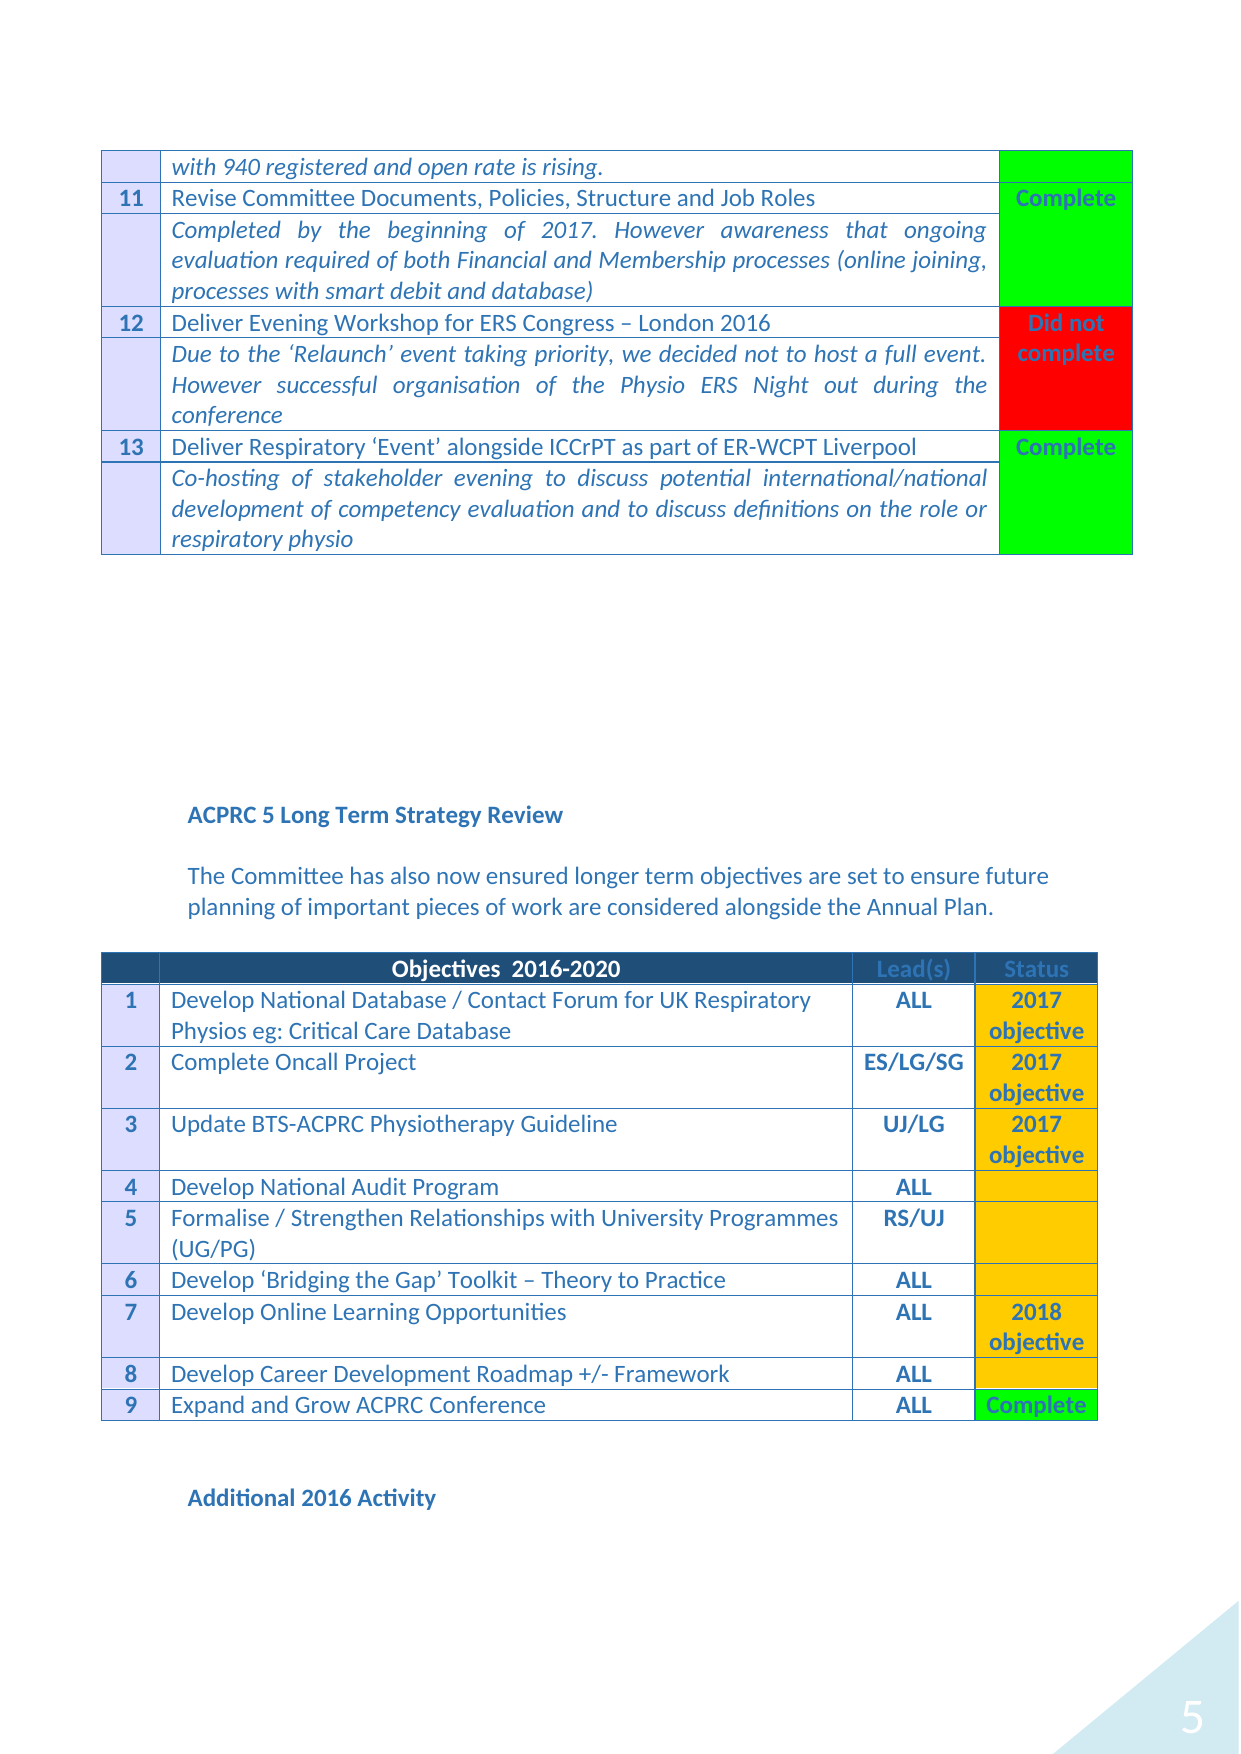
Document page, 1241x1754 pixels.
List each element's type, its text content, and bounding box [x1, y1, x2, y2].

table_cell 5 [102, 1202, 159, 1263]
table_header Status [976, 953, 1097, 983]
table_cell 12 [102, 307, 160, 337]
table_cell Expand and Grow ACPRC Conference [160, 1390, 852, 1420]
table_cell Complete Oncall Project [160, 1047, 852, 1108]
table_cell Did not complete [1000, 307, 1132, 430]
table_cell [102, 151, 160, 182]
table_cell Complete [1000, 431, 1132, 554]
table_cell [976, 1358, 1097, 1388]
table_cell 13 [102, 431, 160, 461]
table_cell ALL [853, 1264, 974, 1295]
table_cell RS/UJ [853, 1202, 974, 1263]
table_cell Complete [1000, 183, 1132, 306]
table_cell Update BTS-ACPRC Physiotherapy Guideline [160, 1109, 852, 1170]
text ACPRC 5 Long Term Strategy Review [187, 799, 1053, 830]
table_cell 7 [102, 1296, 159, 1357]
table_cell ALL [853, 1171, 974, 1201]
table_cell ES/LG/SG [853, 1047, 974, 1108]
table_cell UJ/LG [853, 1109, 974, 1170]
table_cell [976, 1202, 1097, 1263]
table_cell Due to the ‘Relaunch’ event taking priority, we decided not to host a full event. However successful organisation of the Physio ERS Night out during the conference [161, 338, 999, 430]
table_cell 6 [102, 1264, 159, 1295]
table_cell Complete [976, 1390, 1097, 1420]
table_cell 9 [102, 1390, 159, 1420]
table_cell 8 [102, 1358, 159, 1388]
table_cell ALL [853, 1390, 974, 1420]
table_cell Develop National Database / Contact Forum for UK Respiratory Physios eg: Critical Care Database [160, 985, 852, 1046]
table_cell 3 [102, 1109, 159, 1170]
table_cell 11 [102, 183, 160, 213]
table_cell Co-hosting of stakeholder evening to discuss potential international/national development of competency evaluation and to discuss definitions on the role or respiratory physio [161, 463, 999, 554]
table_cell Develop ‘Bridging the Gap’ Toolkit – Theory to Practice [160, 1264, 852, 1295]
table_cell [976, 1264, 1097, 1295]
table_cell [102, 338, 160, 430]
table_cell 4 [102, 1171, 159, 1201]
table_cell ALL [853, 1358, 974, 1388]
table_cell ALL [853, 985, 974, 1046]
table_cell 2018 objective [976, 1296, 1097, 1357]
table_cell Deliver Respiratory ‘Event’ alongside ICCrPT as part of ER-WCPT Liverpool [161, 431, 999, 461]
table_cell [976, 1171, 1097, 1201]
text Additional 2016 Activity [187, 1482, 1053, 1513]
table_cell Develop National Audit Program [160, 1171, 852, 1201]
text The Committee has also now ensured longer term objectives are set to ensure future planning of important pieces of work are considered alongside the Annual Plan. [187, 860, 1053, 921]
table_cell Revise Committee Documents, Policies, Structure and Job Roles [161, 183, 999, 213]
table_cell ALL [853, 1296, 974, 1357]
table_cell Develop Career Development Roadmap +/- Framework [160, 1358, 852, 1388]
table_header [102, 953, 159, 983]
table_cell 2017 objective [976, 985, 1097, 1046]
table_cell [102, 463, 160, 554]
table_cell [102, 214, 160, 306]
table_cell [161, 151, 999, 182]
table_cell 2017 objective [976, 1109, 1097, 1170]
table_header Lead(s) [853, 953, 974, 983]
table_cell 2017 objective [976, 1047, 1097, 1108]
table_cell Deliver Evening Workshop for ERS Congress – London 2016 [161, 307, 999, 337]
table_cell Formalise / Strengthen Relationships with University Programmes (UG/PG) [160, 1202, 852, 1263]
table_header Objectives 2016-2020 [160, 953, 852, 983]
table_cell Develop Online Learning Opportunities [160, 1296, 852, 1357]
table_cell 2 [102, 1047, 159, 1108]
table_cell 1 [102, 985, 159, 1046]
table_cell Completed by the beginning of 2017. However awareness that ongoing evaluation required of both Financial and Membership processes (online joining, processes with smart debit and database) [161, 214, 999, 306]
